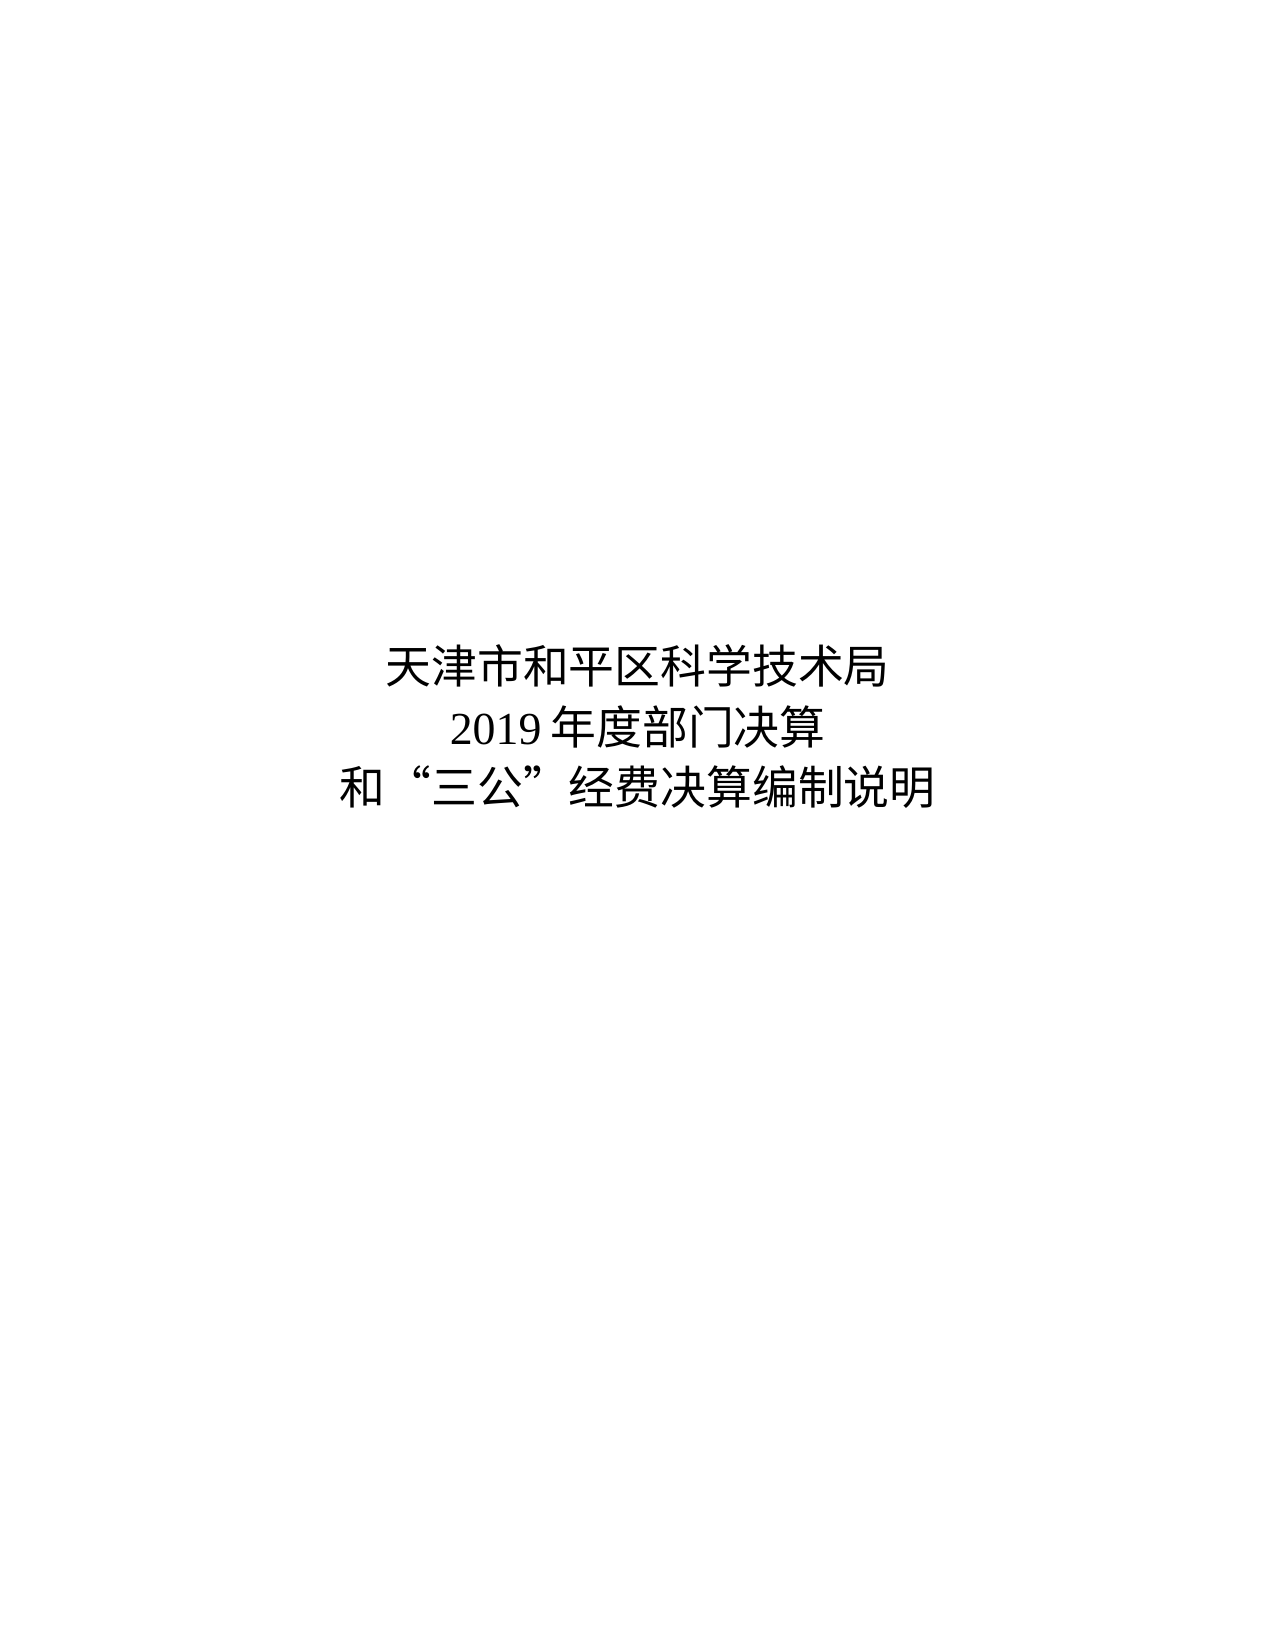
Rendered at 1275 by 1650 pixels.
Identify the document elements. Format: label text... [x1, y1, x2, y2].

text 和“三公”经费决算编制说明 [187, 756, 1087, 817]
text 天津市和平区科学技术局 [187, 635, 1087, 696]
text 2019年度部门决算 [187, 696, 1087, 756]
